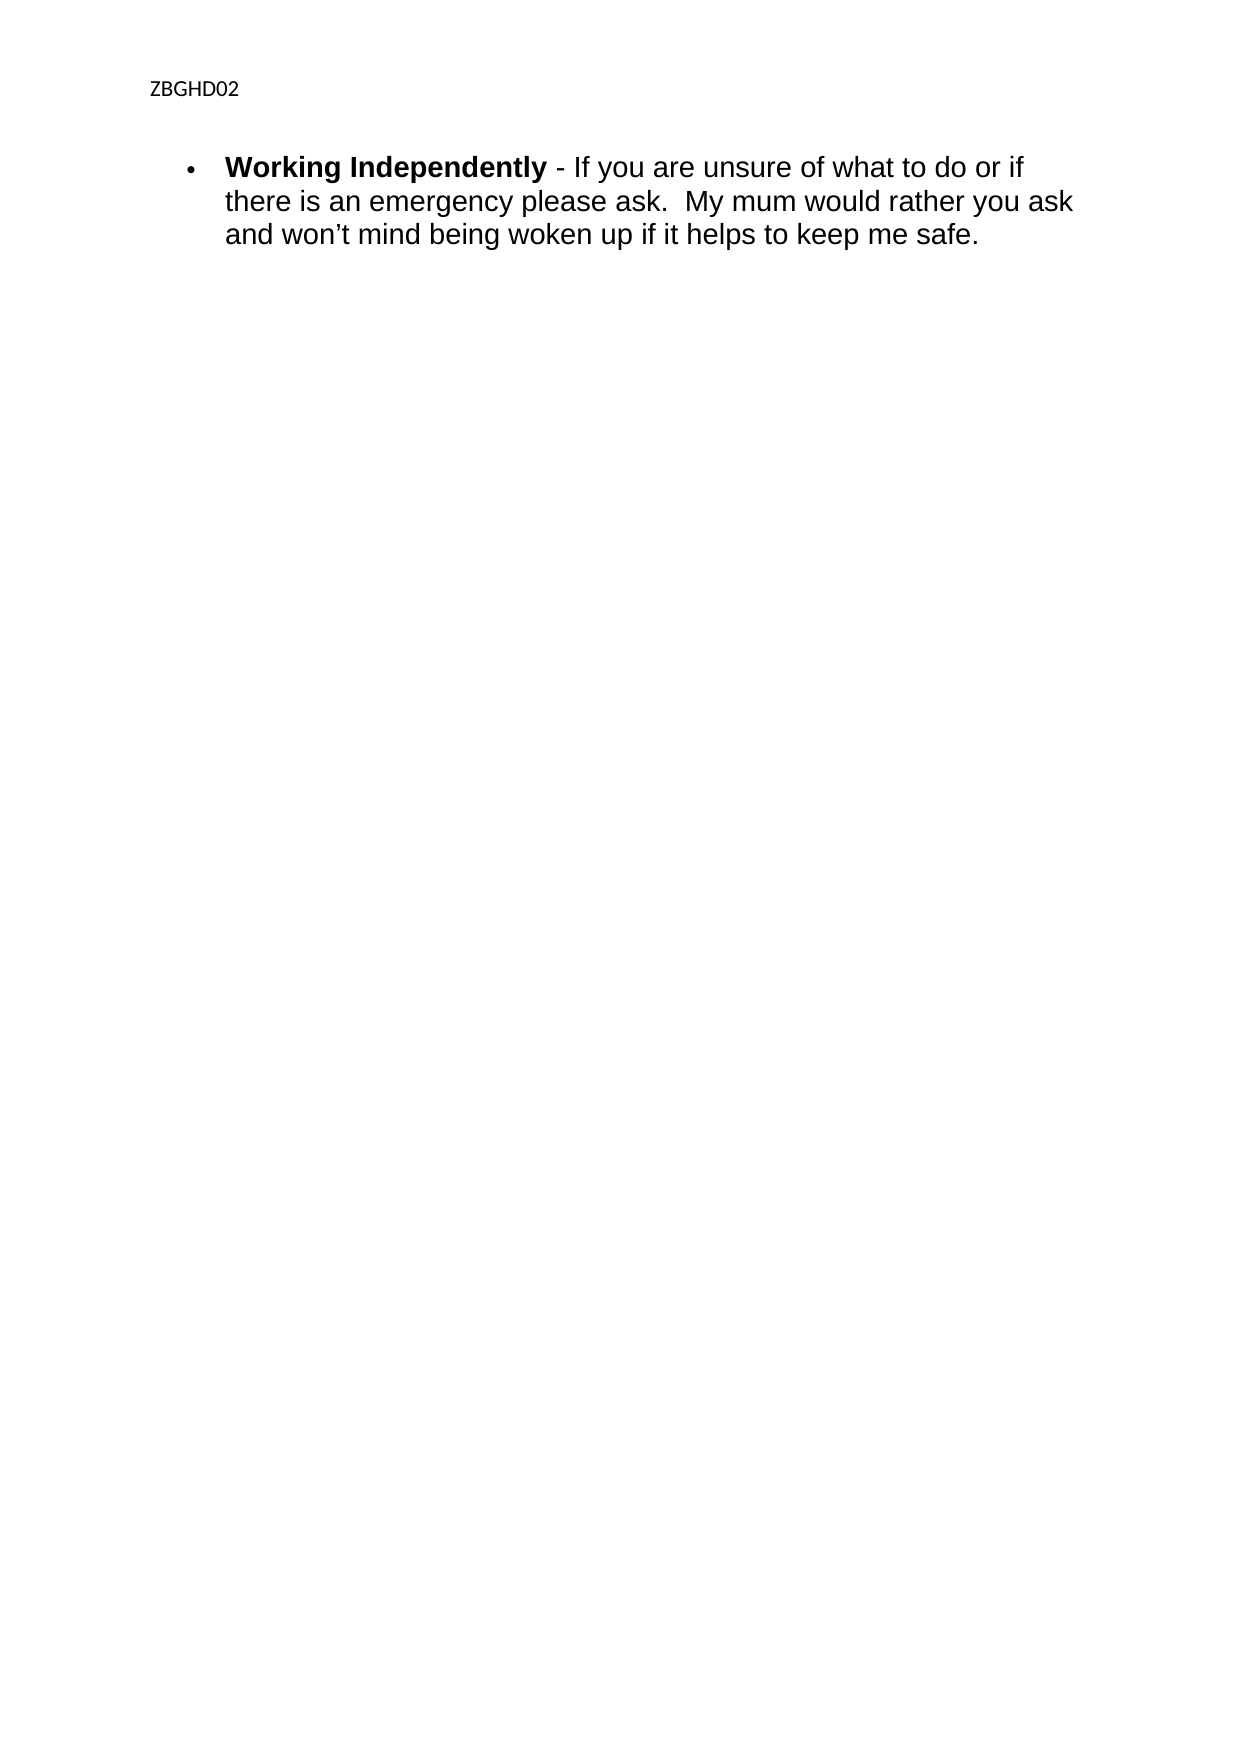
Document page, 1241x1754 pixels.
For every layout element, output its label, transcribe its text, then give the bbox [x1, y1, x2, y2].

list Working Independently - If you are unsure of what to do or if there is an emergency please ask. My mum would rather you ask and won’t mind being woken up if it helps to keep me safe. [187, 150, 1090, 251]
